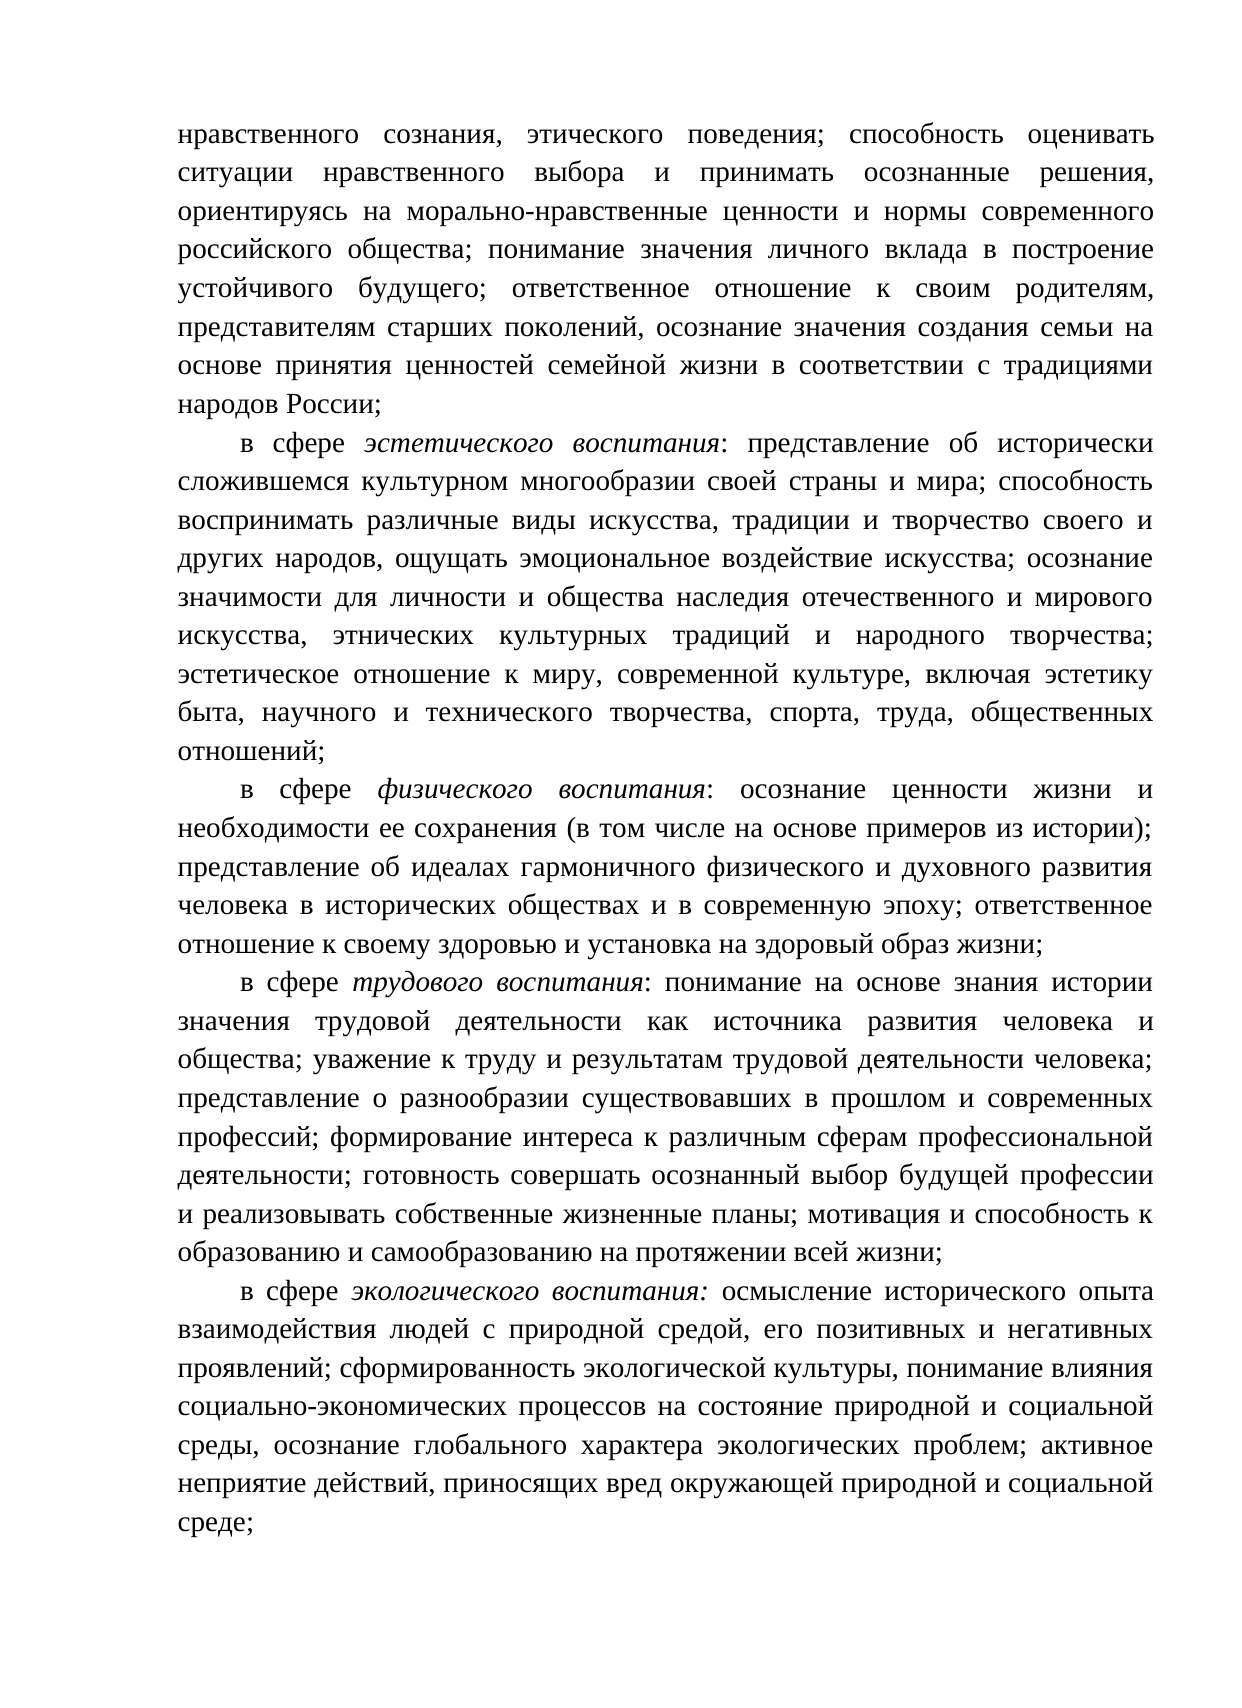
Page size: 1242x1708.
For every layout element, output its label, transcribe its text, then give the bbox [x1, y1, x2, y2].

text в сфере физического воспитания: осознание ценности жизни и необходимости ее сохранения (в том числе на основе примеров из истории); представление об идеалах гармоничного физического и духовного развития человека в исторических обществах и в современную эпоху; ответственное отношение к своему здоровью и установка на здоровый образ жизни; [177, 772, 1153, 959]
text в сфере эстетического воспитания: представление об исторически сложившемся культурном многообразии своей страны и мира; способность воспринимать различные виды искусства, традиции и творчество своего и других народов, ощущать эмоциональное воздействие искусства; осознание значимости для личности и общества наследия отечественного и мирового искусства, этнических культурных традиций и народного творчества; эстетическое отношение к миру, современной культуре, включая эстетику быта, научного и технического творчества, спорта, труда, общественных отношений; [177, 425, 1154, 767]
text нравственного сознания, этического поведения; способность оценивать ситуации нравственного выбора и принимать осознанные решения, ориентируясь на морально-нравственные ценности и нормы современного российского общества; понимание значения личного вклада в построение устойчивого будущего; ответственное отношение к своим родителям, представителям старших поколений, осознание значения создания семьи на основе принятия ценностей семейной жизни в соответствии с традициями народов России; [177, 116, 1154, 419]
text в сфере трудового воспитания: понимание на основе знания истории значения трудовой деятельности как источника развития человека и общества; уважение к труду и результатам трудовой деятельности человека; представление о разнообразии существовавших в прошлом и современных профессий; формирование интереса к различным сферам профессиональной деятельности; готовность совершать осознанный выбор будущей профессии и реализовывать собственные жизненные планы; мотивация и способность к образованию и самообразованию на протяжении всей жизни; [177, 964, 1154, 1268]
text в сфере экологического воспитания: осмысление исторического опыта взаимодействия людей с природной средой, его позитивных и негативных проявлений; сформированность экологической культуры, понимание влияния социально-экономических процессов на состояние природной и социальной среды, осознание глобального характера экологических проблем; активное неприятие действий, приносящих вред окружающей природной и социальной среде; [177, 1273, 1154, 1538]
